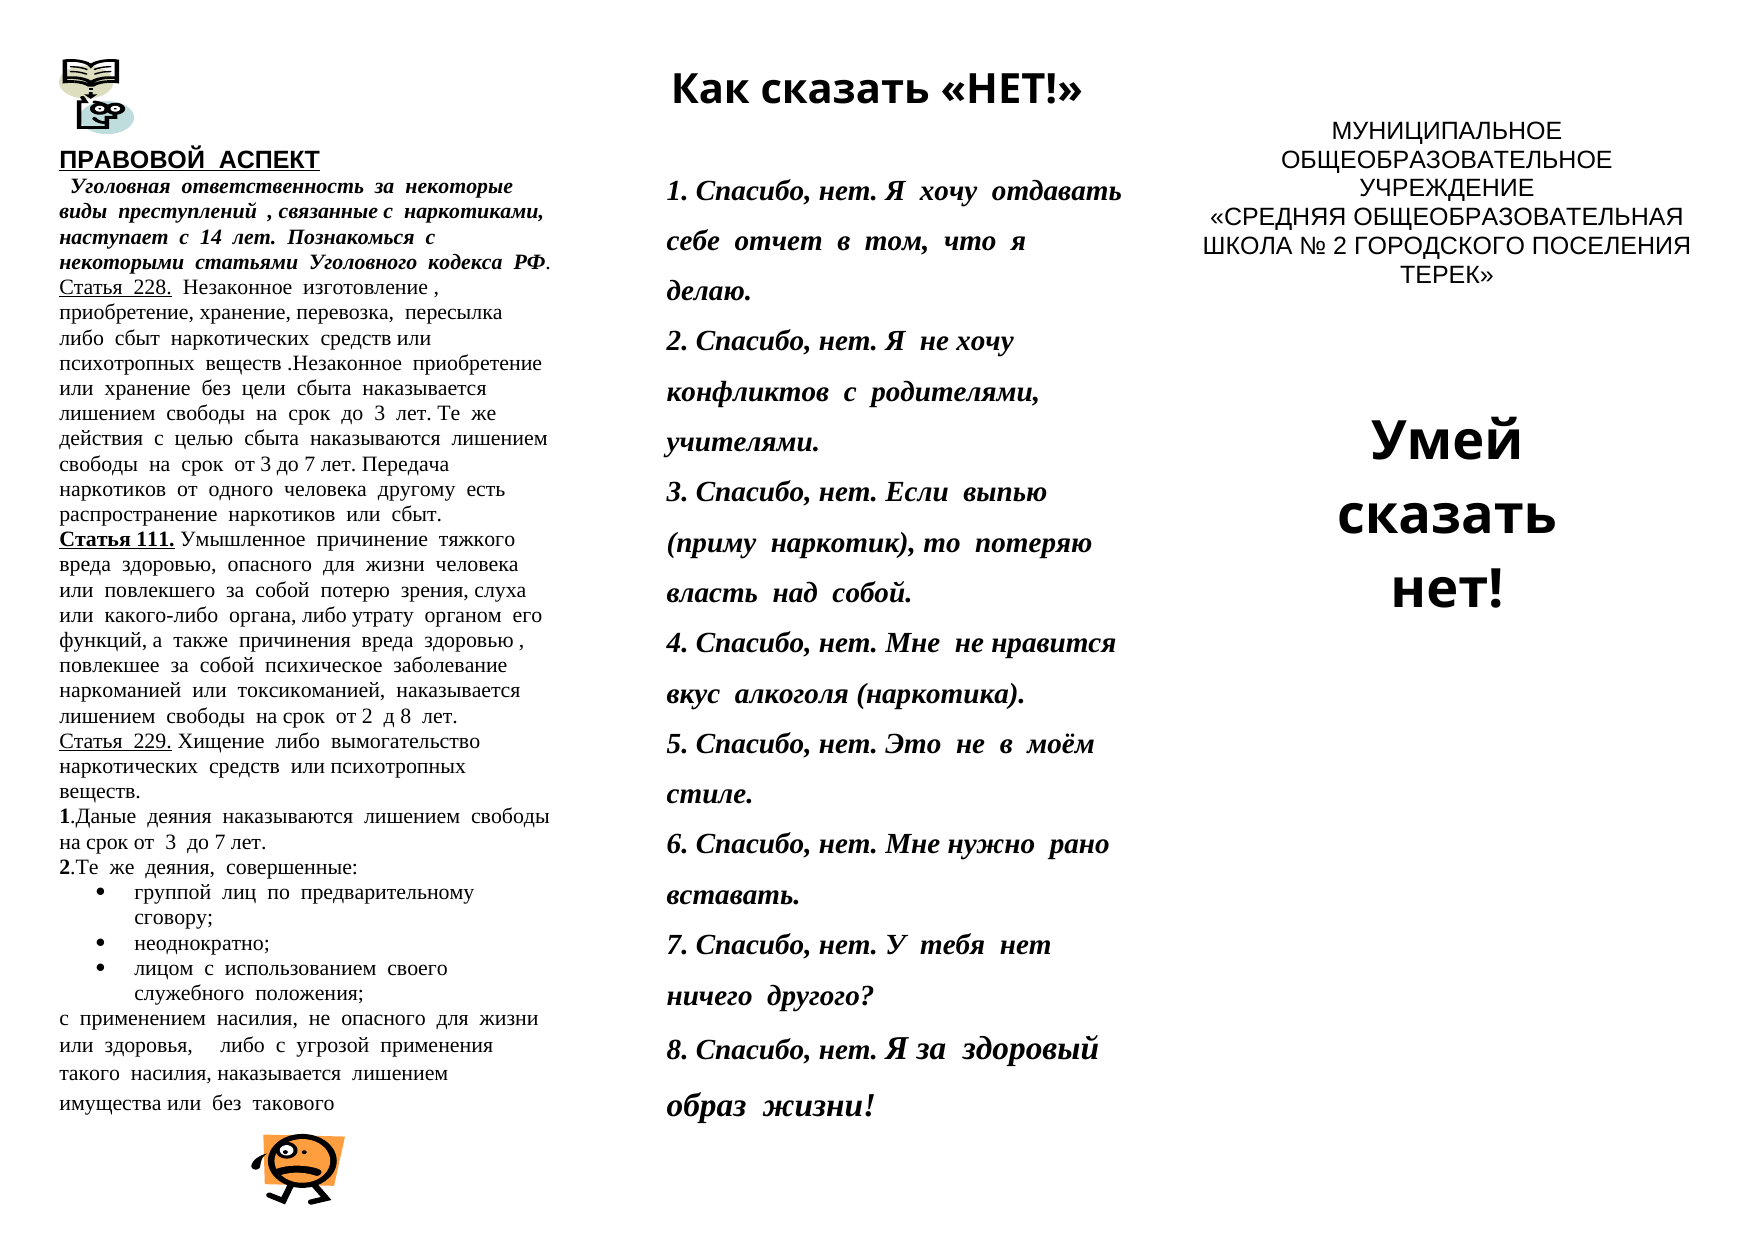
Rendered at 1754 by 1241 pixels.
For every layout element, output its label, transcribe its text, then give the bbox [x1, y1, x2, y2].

text МУНИЦИПАЛЬНОЕ ОБЩЕОБРАЗОВАТЕЛЬНОЕ УЧРЕЖДЕНИЕ [1199, 116, 1695, 202]
text сказать [1199, 476, 1695, 549]
text 4. Спасибо, нет. Мне не нравится вкус алкоголя (наркотика). [666, 625, 1125, 709]
text нет! [1199, 549, 1695, 623]
text 2. Спасибо, нет. Я не хочу конфликтов с родителями, учителями. [666, 323, 1125, 458]
text 8. Спасибо, нет. Я за здоровый образ жизни! [666, 1028, 1125, 1124]
text Умей [1199, 402, 1695, 476]
list лицом с использованием своего служебного положения; [97, 955, 555, 1005]
text Статья 229. Хищение либо вымогательство наркотических средств или психотропных веществ. [59, 728, 555, 803]
text ПРАВОВОЙ АСПЕКТ [59, 144, 555, 173]
text Статья 111. Умышленное причинение тяжкого вреда здоровью, опасного для жизни человека или повлекшего за собой потерю зрения, слуха или какого-либо органа, либо утрату органом его функций, а также причинения вреда здоровью , повлекшее за собой психическое заболевание наркоманией или токсикоманией, наказывается лишением свободы на срок от 2 д 8 лет. [59, 526, 555, 728]
text с применением насилия, не опасного для жизни или здоровья, либо с угрозой применения такого насилия, наказывается лишением имущества или без такового [59, 1005, 555, 1116]
text «СРЕДНЯЯ ОБЩЕОБРАЗОВАТЕЛЬНАЯ ШКОЛА № 2 ГОРОДСКОГО ПОСЕЛЕНИЯ ТЕРЕК» [1199, 202, 1695, 288]
text Уголовная ответственность за некоторые виды преступлений , связанные с наркотиками, наступает с 14 лет. Познакомься с некоторыми статьями Уголовного кодекса РФ. [59, 173, 555, 274]
text Статья 228. Незаконное изготовление , приобретение, хранение, перевозка, пересылка либо сбыт наркотических средств или психотропных веществ .Незаконное приобретение или хранение без цели сбыта наказывается лишением свободы на срок до 3 лет. Те же действия с целью сбыта наказываются лишением свободы на срок от 3 до 7 лет. Передача наркотиков от одного человека другому есть распространение наркотиков или сбыт. [59, 274, 555, 526]
text 3. Спасибо, нет. Если выпью (приму наркотик), то потеряю власть над собой. [666, 474, 1125, 609]
text 6. Спасибо, нет. Мне нужно рано вставать. [666, 827, 1125, 911]
text 1.Даные деяния наказываются лишением свободы на срок от 3 до 7 лет. [59, 803, 555, 854]
text 5. Спасибо, нет. Это не в моём стиле. [666, 726, 1125, 810]
text 2.Те же деяния, совершенные: [59, 854, 555, 879]
text 1. Спасибо, нет. Я хочу отдавать себе отчет в том, что я делаю. [666, 173, 1125, 307]
list неоднократно; [97, 929, 555, 955]
list группой лиц по предварительному сговору; [97, 879, 555, 929]
text Как сказать «НЕТ!» [629, 59, 1125, 116]
text 7. Спасибо, нет. У тебя нет ничего другого? [666, 927, 1125, 1011]
